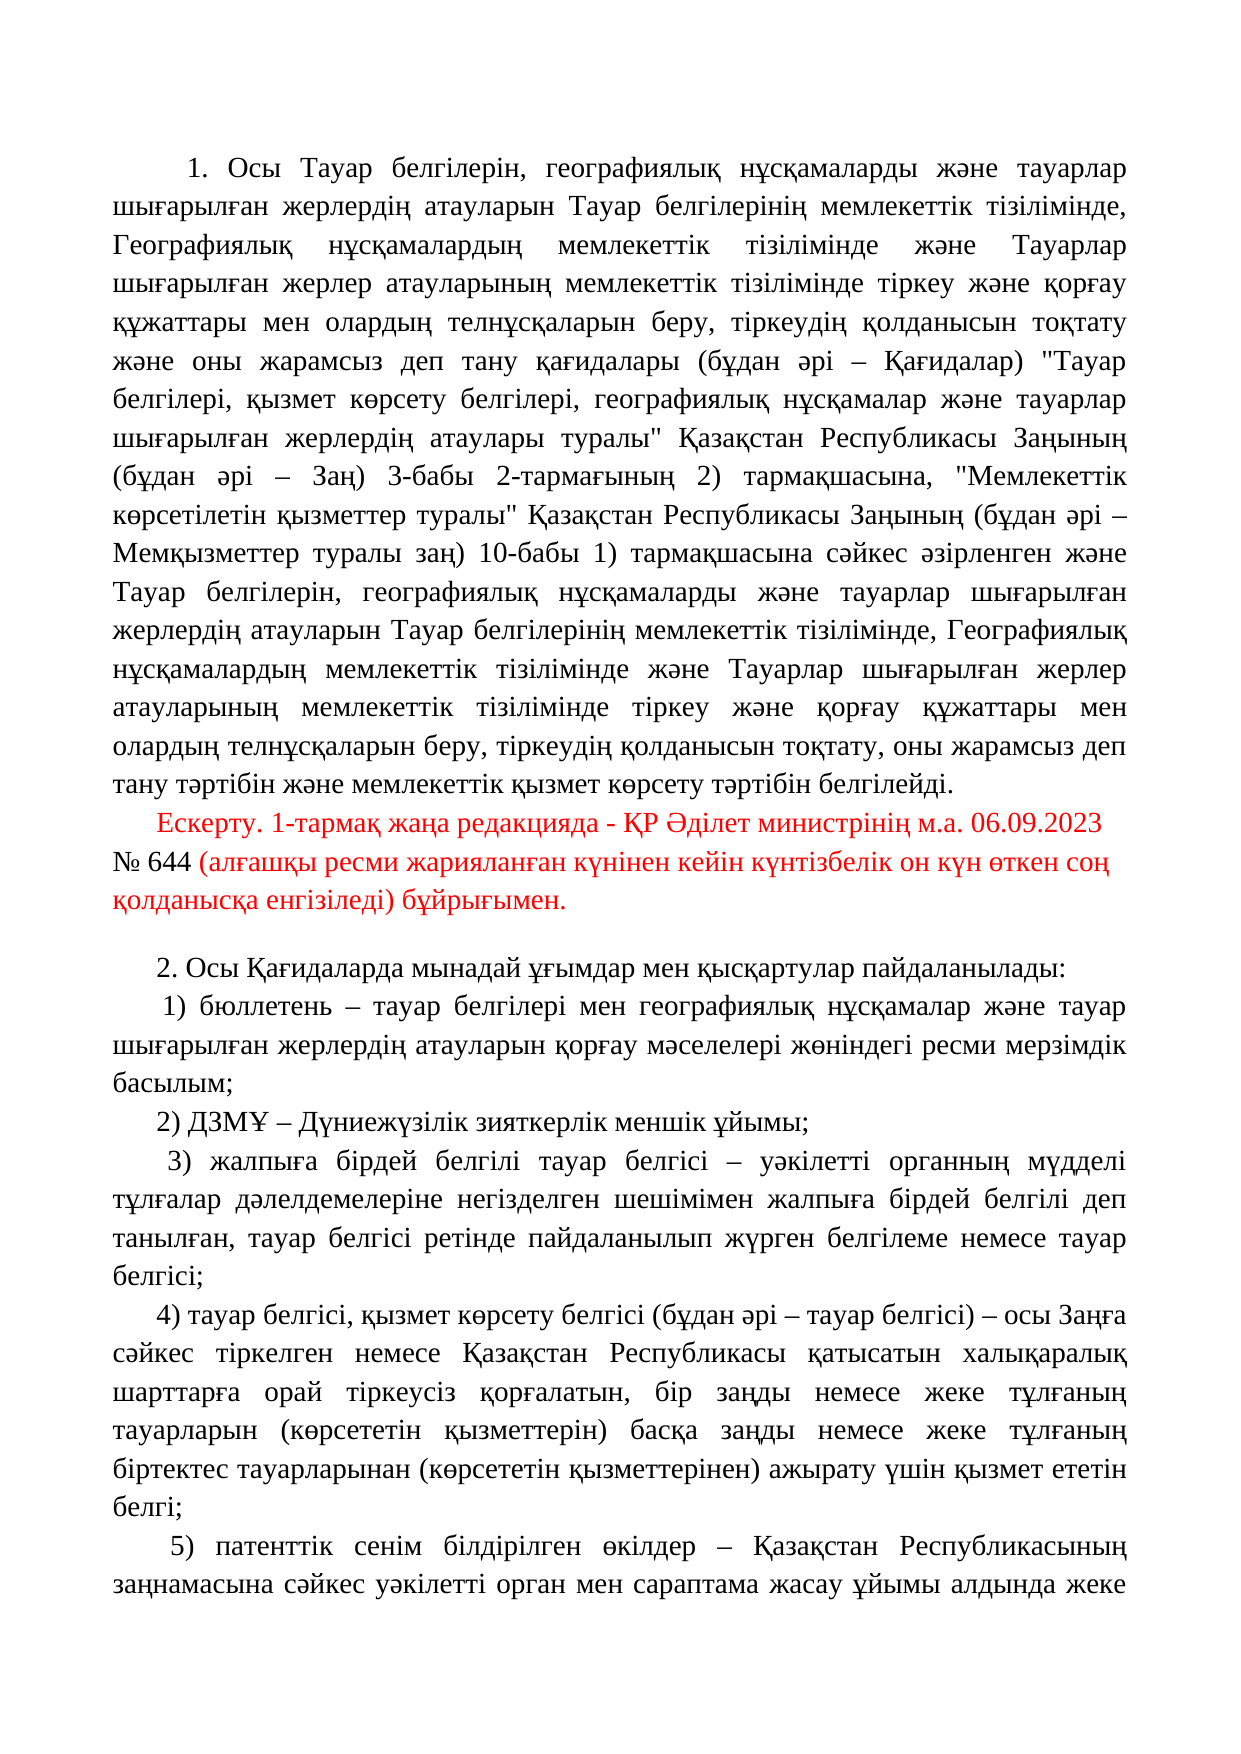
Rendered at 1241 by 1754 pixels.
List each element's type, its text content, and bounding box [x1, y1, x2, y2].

text 1) бюллетень – тауар белгілері мен географиялық нұсқамалар және тауар шығарылған жерлердің атауларын қорғау мәселелері жөніндегі ресми мерзімдік басылым; [112, 988, 1128, 1099]
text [112, 1528, 1128, 1600]
text 1. Осы Тауар белгілерін, географиялық нұсқамаларды және тауарлар шығарылған жерлердің атауларын Тауар белгілерінің мемлекеттік тізілімінде, Географиялық нұсқамалардың мемлекеттік тізілімінде және Тауарлар шығарылған жерлер атауларының мемлекеттік тізілімінде тіркеу және қорғау құжаттары мен олардың телнұсқаларын беру, тіркеудің қолданысын тоқтату және оны жарамсыз деп тану қағидалары (бұдан әрі – Қағидалар) "Тауар белгілері, қызмет көрсету белгілері, географиялық нұсқамалар және тауарлар шығарылған жерлердің атаулары туралы" Қазақстан Республикасы Заңының (бұдан әрі – Заң) 3-бабы 2-тармағының 2) тармақшасына, "Мемлекеттік көрсетілетін қызметтер туралы" Қазақстан Республикасы Заңының (бұдан әрі – Мемқызметтер туралы заң) 10-бабы 1) тармақшасына сәйкес әзірленген және Тауар белгілерін, географиялық нұсқамаларды және тауарлар шығарылған жерлердің атауларын Тауар белгілерінің мемлекеттік тізілімінде, Географиялық нұсқамалардың мемлекеттік тізілімінде және Тауарлар шығарылған жерлер атауларының мемлекеттік тізілімінде тіркеу және қорғау құжаттары мен олардың телнұсқаларын беру, тіркеудің қолданысын тоқтату, оны жарамсыз деп тану тәртібін және мемлекеттік қызмет көрсету тәртібін белгілейді. [112, 150, 1128, 800]
text 4) тауар белгісі, қызмет көрсету белгісі (бұдан әрi – тауар белгісі) – осы Заңға сәйкес тiркелген немесе Қазақстан Республикасы қатысатын халықаралық шарттарға орай тiркеусiз қорғалатын, бiр заңды немесе жеке тұлғаның тауарларын (көрсететін қызметтерiн) басқа заңды немесе жеке тұлғаның бiртектес тауарларынан (көрсететін қызметтерiнен) ажырату үшiн қызмет ететiн белгi; [112, 1297, 1128, 1523]
text 2. Осы Қағидаларда мынадай ұғымдар мен қысқартулар пайдаланылады: [112, 950, 1128, 983]
text 3) жалпыға бiрдей белгiлi тауар белгісі – уәкілетті органның мүдделi тұлғалар дәлелдемелеріне негiзделген шешiмiмен жалпыға бірдей белгілі деп танылған, тауар белгісі ретiнде пайдаланылып жүрген белгiлеме немесе тауар белгісі; [112, 1143, 1128, 1292]
text Ескерту. 1-тармақ жаңа редакцияда - ҚР Әділет министрінің м.а. 06.09.2023 № 644 (алғашқы ресми жарияланған күнінен кейін күнтізбелік он күн өткен соң қолданысқа енгізіледі) бұйрығымен. [112, 805, 1128, 946]
text 2) ДЗМҰ – Дүниежүзілік зияткерлік меншік ұйымы; [112, 1104, 1128, 1138]
